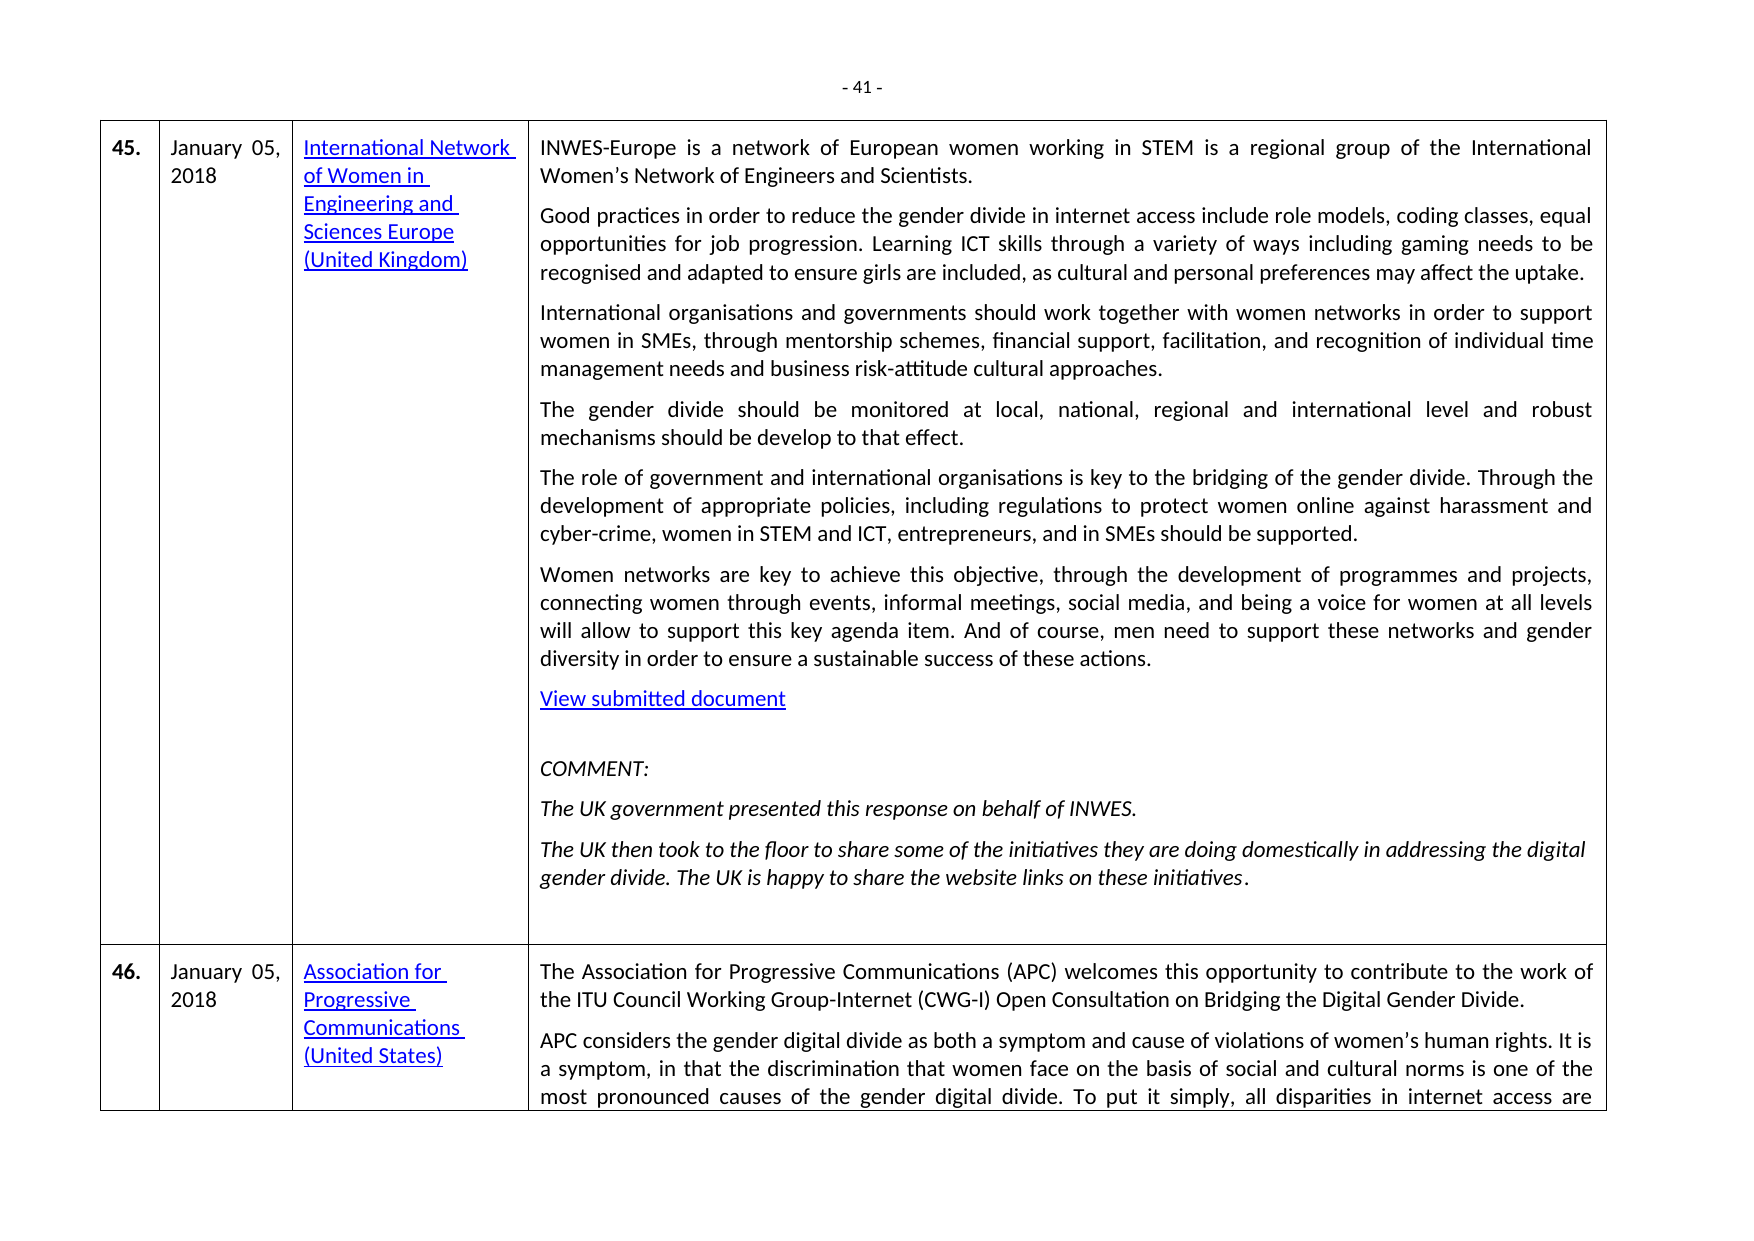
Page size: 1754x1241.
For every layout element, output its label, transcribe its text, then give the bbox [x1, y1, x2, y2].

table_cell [529, 945, 1606, 1110]
table_cell [101, 121, 159, 944]
table_cell January 05, 2018 [160, 945, 292, 1110]
table_cell International Network of Women in Engineering and Sciences Europe (United Kingdom) [293, 121, 528, 944]
table_cell INWES-Europe is a network of European women working in STEM is a regional group of the International Women’s Network of Engineers and Scientists. Good practices in order to reduce the gender divide in internet access include role models, coding classes, equal opportunities for job progression. Learning ICT skills through a variety of ways including gaming needs to be recognised and adapted to ensure girls are included, as cultural and personal preferences may affect the uptake. International organisations and governments should work together with women networks in order to support women in SMEs, through mentorship schemes, financial support, facilitation, and recognition of individual time management needs and business risk-attitude cultural approaches. The gender divide should be monitored at local, national, regional and international level and robust mechanisms should be develop to that effect. The role of government and international organisations is key to the bridging of the gender divide. Through the development of appropriate policies, including regulations to protect women online against harassment and cyber-crime, women in STEM and ICT, entrepreneurs, and in SMEs should be supported. Women networks are key to achieve this objective, through the development of programmes and projects, connecting women through events, informal meetings, social media, and being a voice for women at all levels will allow to support this key agenda item. And of course, men need to support these networks and gender diversity in order to ensure a sustainable success of these actions. View submitted document COMMENT: The UK government presented this response on behalf of INWES. The UK then took to the floor to share some of the initiatives they are doing domestically in addressing the digital gender divide. The UK is happy to share the website links on these initiatives. [529, 121, 1606, 944]
table_cell January 05, 2018 [160, 121, 292, 944]
table_cell [101, 945, 159, 1110]
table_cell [293, 945, 528, 1110]
